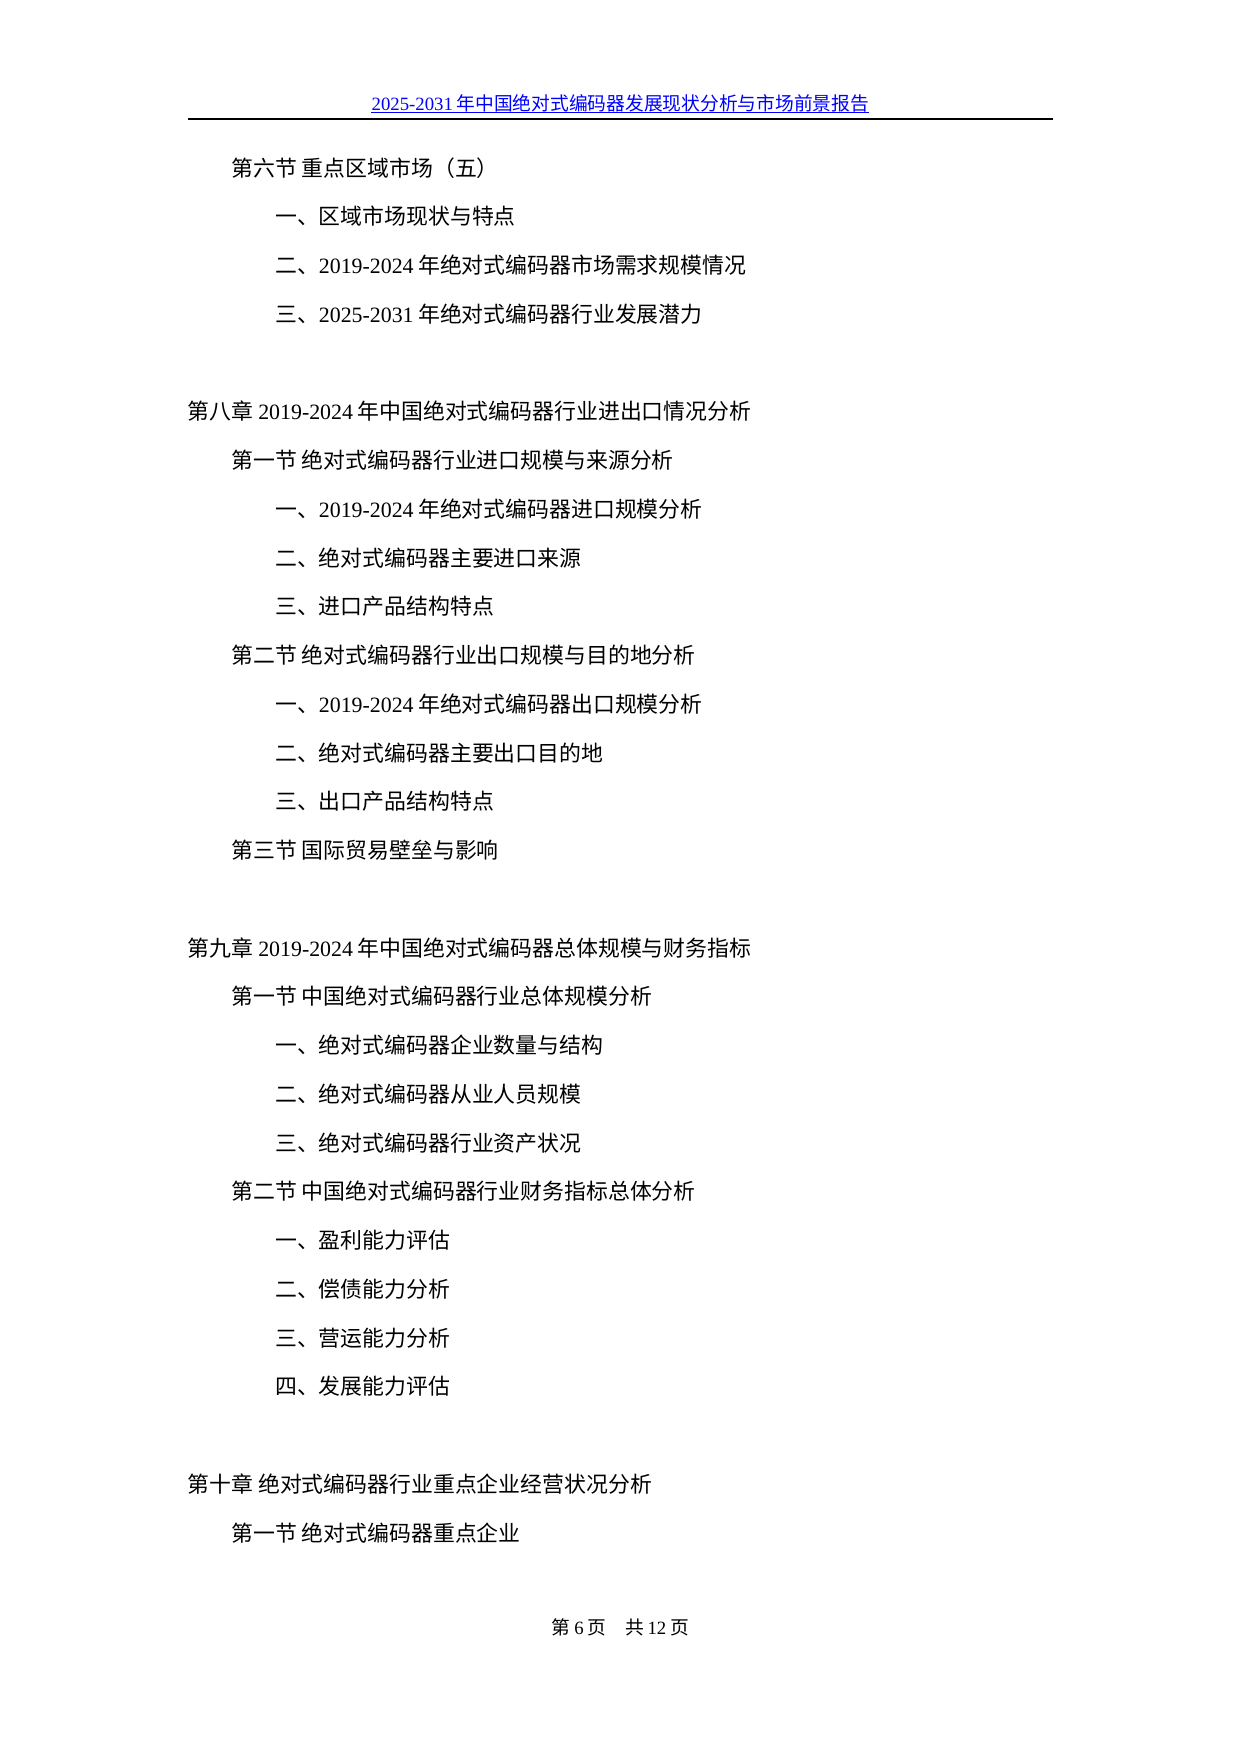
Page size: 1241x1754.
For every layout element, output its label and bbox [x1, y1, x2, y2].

text [187, 150, 1053, 1548]
